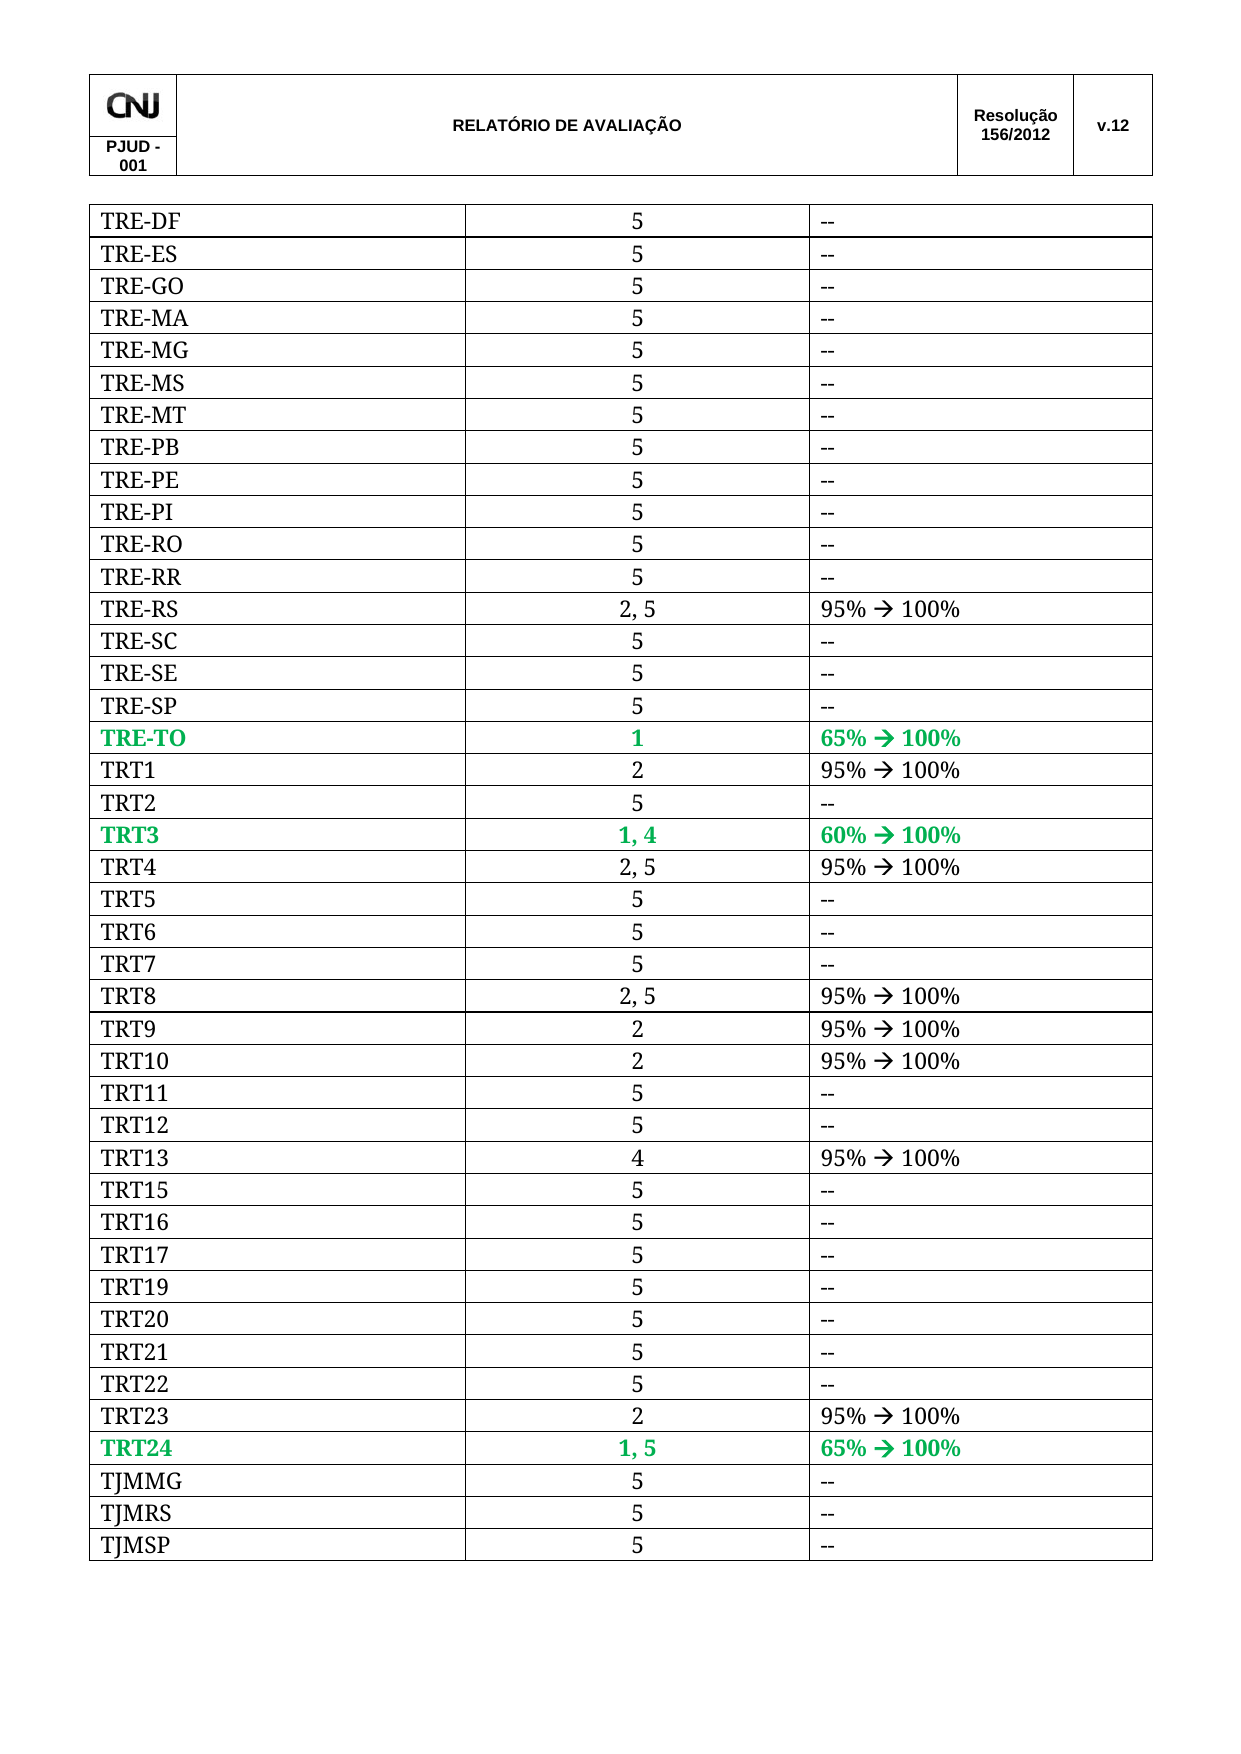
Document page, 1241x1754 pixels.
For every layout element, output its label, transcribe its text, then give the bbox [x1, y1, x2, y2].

table_cell 5 [466, 625, 809, 656]
table_cell TRE-RR [90, 560, 465, 592]
table_cell -- [810, 464, 1152, 495]
table_cell -- [810, 1109, 1152, 1141]
table_cell 1 [466, 722, 809, 753]
table_cell 5 [466, 1335, 809, 1367]
table_cell TJMSP [90, 1529, 465, 1560]
table_cell 5 [466, 270, 809, 301]
table_cell 5 [466, 1303, 809, 1334]
table_cell TRT3 [90, 819, 465, 850]
table_cell 5 [466, 302, 809, 333]
table_cell -- [810, 399, 1152, 430]
table_cell 2, 5 [466, 980, 809, 1011]
table_cell TRE-MS [90, 367, 465, 398]
table_cell 95% 100% [810, 1013, 1152, 1044]
table_cell 4 [466, 1142, 809, 1173]
table_cell TRT24 [90, 1432, 465, 1463]
table_cell 5 [466, 334, 809, 366]
table_cell 1, 4 [466, 819, 809, 850]
table_cell TJMMG [90, 1465, 465, 1496]
table_cell -- [810, 238, 1152, 269]
table_cell 5 [466, 367, 809, 398]
table_cell -- [810, 560, 1152, 592]
table_cell TRT4 [90, 851, 465, 882]
table_cell 65% 100% [810, 1432, 1152, 1463]
table_cell -- [810, 883, 1152, 914]
table_cell 5 [466, 1271, 809, 1302]
table_cell -- [810, 690, 1152, 721]
table_cell 5 [466, 528, 809, 559]
table_cell 5 [466, 399, 809, 430]
table_cell -- [810, 1239, 1152, 1270]
table_cell 5 [466, 1529, 809, 1560]
table_cell 2 [466, 754, 809, 785]
table_cell 5 [466, 1109, 809, 1141]
table_cell TRT21 [90, 1335, 465, 1367]
table_cell -- [810, 1206, 1152, 1237]
table_cell 2 [466, 1045, 809, 1076]
table_cell -- [810, 916, 1152, 947]
table_cell -- [810, 1465, 1152, 1496]
table_cell -- [810, 657, 1152, 688]
picture [102, 75, 164, 136]
table_cell 5 [466, 1174, 809, 1205]
table_cell TRT20 [90, 1303, 465, 1334]
table_cell 95% 100% [810, 1400, 1152, 1431]
table_cell 2 [466, 1013, 809, 1044]
table_cell TRT5 [90, 883, 465, 914]
table_cell 95% 100% [810, 1045, 1152, 1076]
table_cell TRE-SE [90, 657, 465, 688]
table_cell 95% 100% [810, 593, 1152, 624]
table_cell 1, 5 [466, 1432, 809, 1463]
table_cell TRE-RS [90, 593, 465, 624]
table_cell -- [810, 786, 1152, 818]
table_cell -- [810, 205, 1152, 236]
table_cell TRE-RO [90, 528, 465, 559]
table_cell 5 [466, 560, 809, 592]
table_cell TRT19 [90, 1271, 465, 1302]
table_cell 5 [466, 1368, 809, 1399]
table_cell 5 [466, 948, 809, 979]
table_cell 5 [466, 690, 809, 721]
table_cell TRT17 [90, 1239, 465, 1270]
table_cell 2, 5 [466, 593, 809, 624]
table_cell -- [810, 1303, 1152, 1334]
table_cell TRT2 [90, 786, 465, 818]
table_cell TRE-TO [90, 722, 465, 753]
table_cell 5 [466, 464, 809, 495]
table_cell TRT9 [90, 1013, 465, 1044]
table_cell -- [810, 1077, 1152, 1108]
table_cell -- [810, 334, 1152, 366]
table_cell 95% 100% [810, 1142, 1152, 1173]
table_cell -- [810, 1497, 1152, 1528]
table_cell TRT10 [90, 1045, 465, 1076]
table_cell TRT22 [90, 1368, 465, 1399]
table_cell TRT15 [90, 1174, 465, 1205]
table_cell 5 [466, 883, 809, 914]
table_cell -- [810, 431, 1152, 462]
table_cell 60% 100% [810, 819, 1152, 850]
table_cell 5 [466, 916, 809, 947]
table_cell TRE-MG [90, 334, 465, 366]
table_cell 5 [466, 431, 809, 462]
table_cell -- [810, 1368, 1152, 1399]
table_cell -- [810, 1529, 1152, 1560]
table_cell 2, 5 [466, 851, 809, 882]
table_cell TRT8 [90, 980, 465, 1011]
table_cell 2 [466, 1400, 809, 1431]
table_cell 95% 100% [810, 851, 1152, 882]
table_cell -- [810, 302, 1152, 333]
table_cell TRE-SC [90, 625, 465, 656]
table_cell TRE-DF [90, 205, 465, 236]
table_cell 65% 100% [810, 722, 1152, 753]
table_cell -- [810, 270, 1152, 301]
table_cell -- [810, 1174, 1152, 1205]
table_cell TRT12 [90, 1109, 465, 1141]
table_cell -- [810, 625, 1152, 656]
table_cell 5 [466, 1239, 809, 1270]
table_cell TRE-PE [90, 464, 465, 495]
table_cell TRT7 [90, 948, 465, 979]
table_cell TRE-MT [90, 399, 465, 430]
table_cell -- [810, 496, 1152, 527]
table_cell TRT1 [90, 754, 465, 785]
table_cell TRE-SP [90, 690, 465, 721]
table_cell TRT13 [90, 1142, 465, 1173]
table_cell TRE-GO [90, 270, 465, 301]
table_cell TRE-PB [90, 431, 465, 462]
table_cell 95% 100% [810, 754, 1152, 785]
table_cell 5 [466, 1497, 809, 1528]
table_cell -- [810, 948, 1152, 979]
table_cell 5 [466, 1077, 809, 1108]
table_cell -- [810, 1271, 1152, 1302]
table_cell TRE-ES [90, 238, 465, 269]
table_cell -- [810, 528, 1152, 559]
table_cell 5 [466, 205, 809, 236]
table_cell TRT16 [90, 1206, 465, 1237]
table_cell TRT11 [90, 1077, 465, 1108]
table_cell TRE-PI [90, 496, 465, 527]
table_cell TRE-MA [90, 302, 465, 333]
table_cell 5 [466, 1206, 809, 1237]
table_cell 5 [466, 657, 809, 688]
table_cell TJMRS [90, 1497, 465, 1528]
table_cell 5 [466, 786, 809, 818]
table_cell 5 [466, 1465, 809, 1496]
table_cell -- [810, 1335, 1152, 1367]
table_cell 95% 100% [810, 980, 1152, 1011]
table_cell -- [810, 367, 1152, 398]
table_cell TRT23 [90, 1400, 465, 1431]
table_cell 5 [466, 496, 809, 527]
table_cell TRT6 [90, 916, 465, 947]
table_cell 5 [466, 238, 809, 269]
